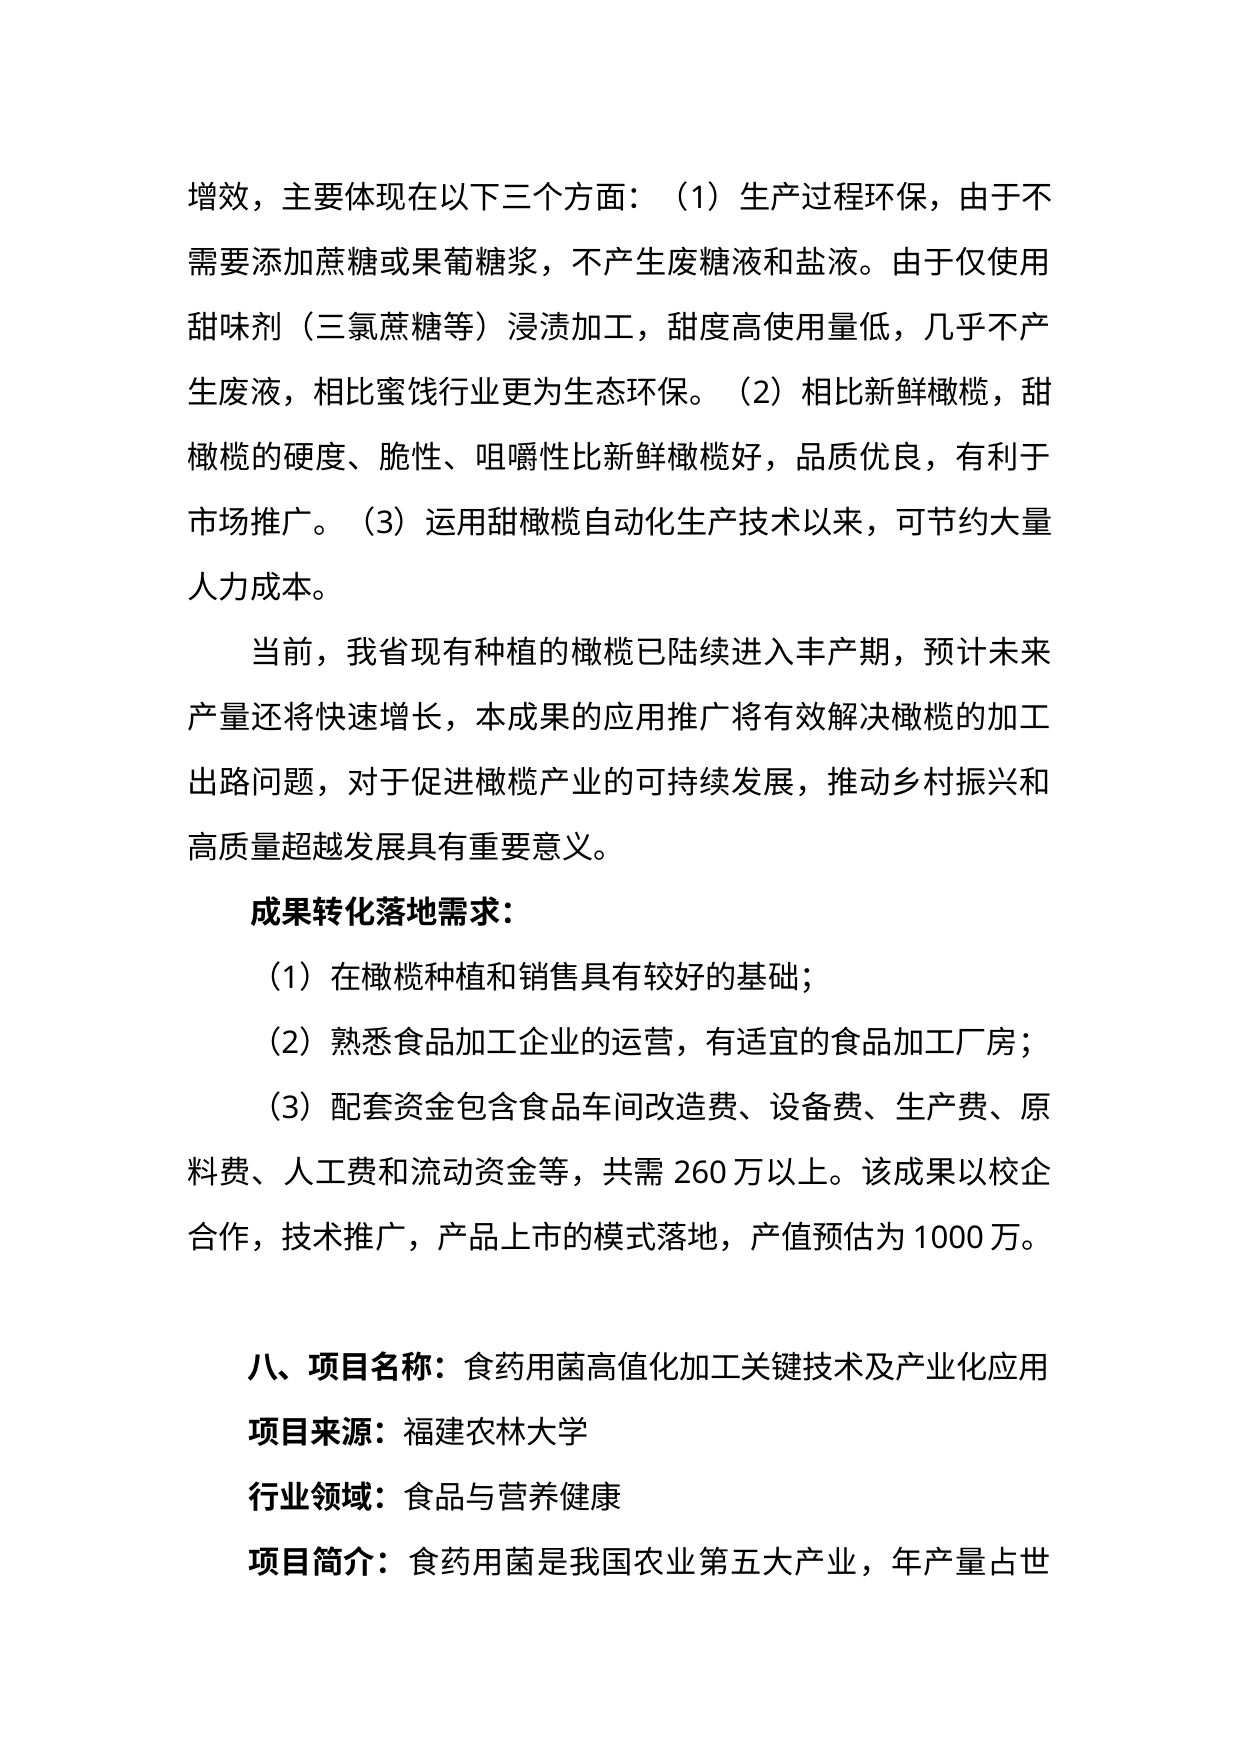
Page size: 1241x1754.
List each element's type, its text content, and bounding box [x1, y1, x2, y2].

text 八、项目名称：食药用菌高值化加工关键技术及产业化应用 [187, 1332, 1053, 1397]
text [187, 1527, 1053, 1592]
text 行业领域：食品与营养健康 [187, 1462, 1053, 1527]
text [187, 162, 1053, 617]
text （3）配套资金包含食品车间改造费、设备费、生产费、原料费、人工费和流动资金等，共需260万以上。该成果以校企合作，技术推广，产品上市的模式落地，产值预估为1000万。 [187, 1072, 1053, 1267]
text 项目来源：福建农林大学 [187, 1397, 1053, 1462]
text （1）在橄榄种植和销售具有较好的基础； [187, 942, 1053, 1007]
text （2）熟悉食品加工企业的运营，有适宜的食品加工厂房； [187, 1007, 1053, 1072]
text 当前，我省现有种植的橄榄已陆续进入丰产期，预计未来产量还将快速增长，本成果的应用推广将有效解决橄榄的加工出路问题，对于促进橄榄产业的可持续发展，推动乡村振兴和高质量超越发展具有重要意义。 [187, 617, 1053, 877]
text 成果转化落地需求： [187, 877, 1053, 942]
